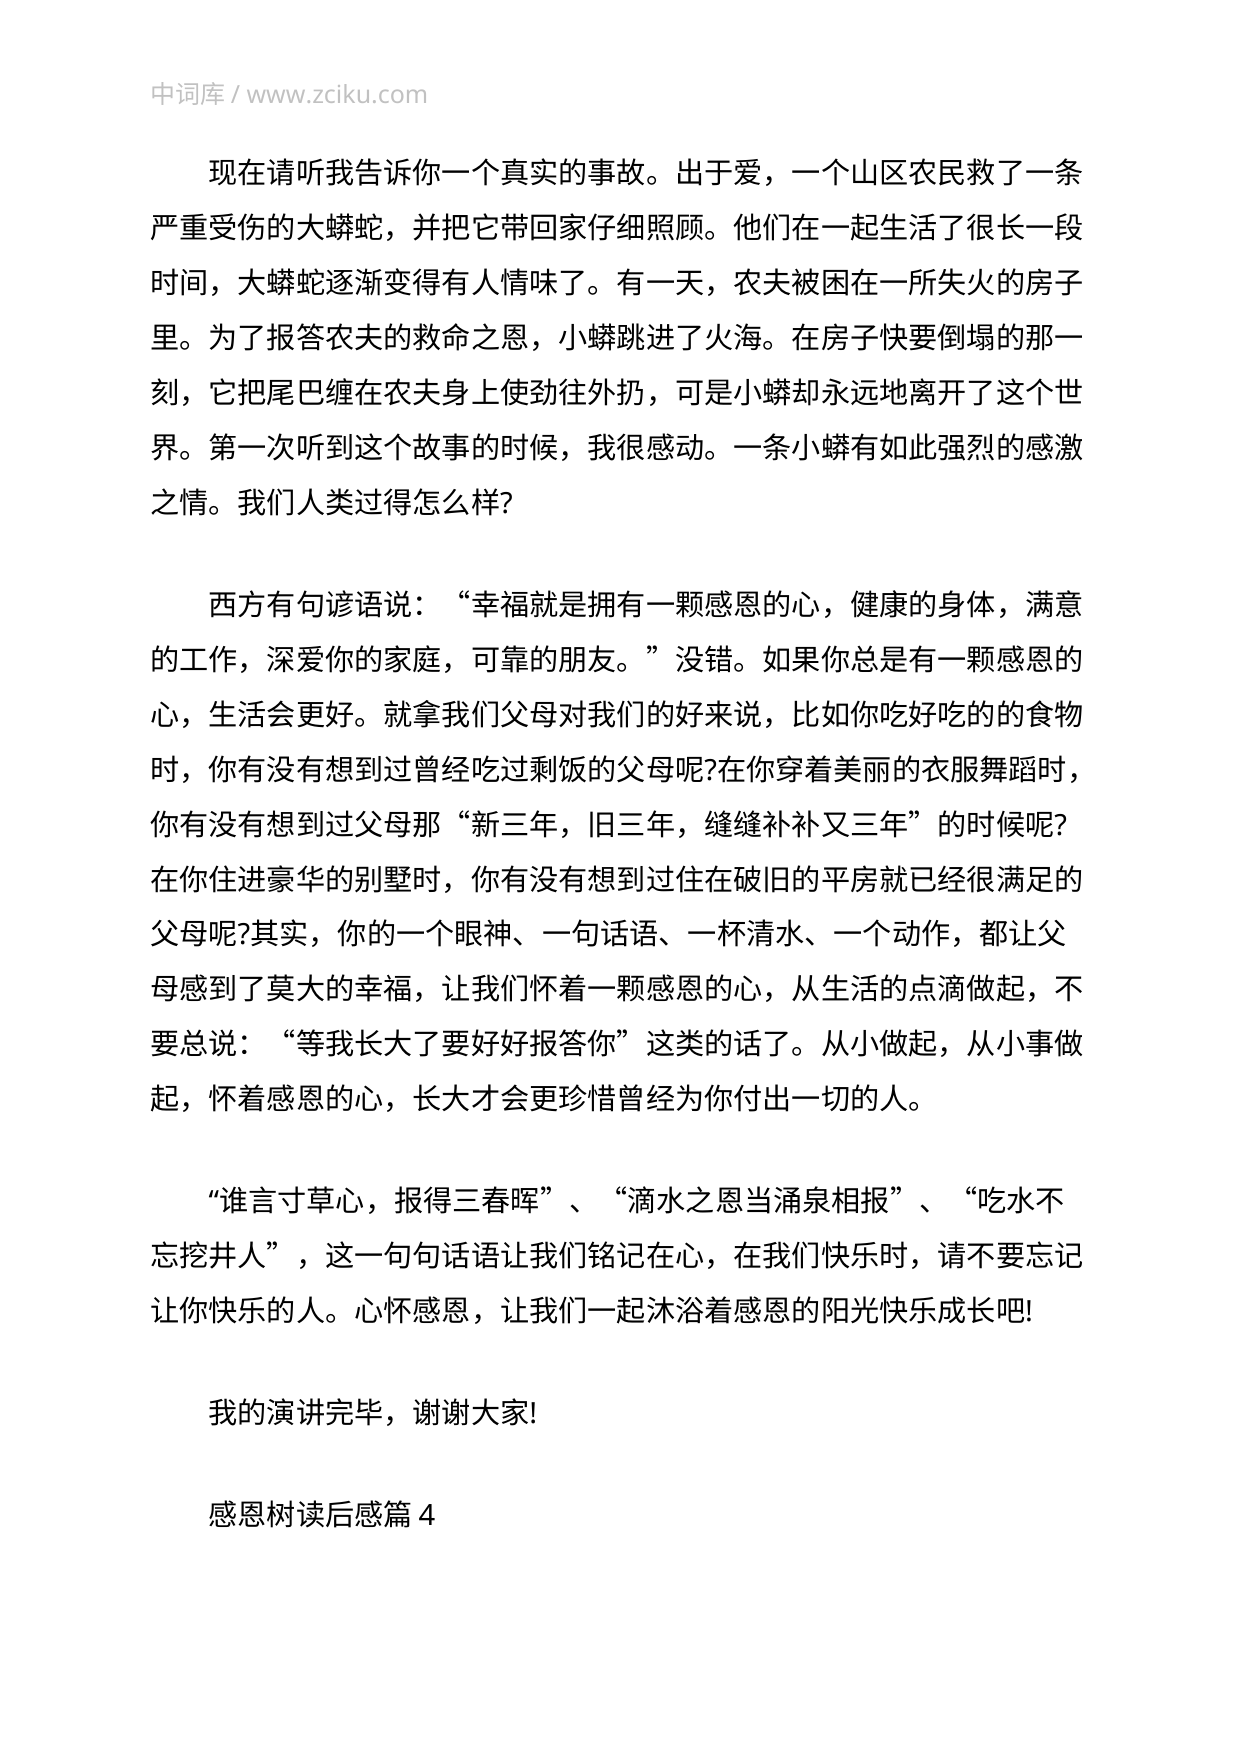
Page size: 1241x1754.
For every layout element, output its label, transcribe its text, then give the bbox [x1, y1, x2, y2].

text 西方有句谚语说：“幸福就是拥有一颗感恩的心，健康的身体，满意的工作，深爱你的家庭，可靠的朋友。”没错。如果你总是有一颗感恩的心，生活会更好。就拿我们父母对我们的好来说，比如你吃好吃的的食物时，你有没有想到过曾经吃过剩饭的父母呢?在你穿着美丽的衣服舞蹈时，你有没有想到过父母那“新三年，旧三年，缝缝补补又三年”的时候呢?在你住进豪华的别墅时，你有没有想到过住在破旧的平房就已经很满足的父母呢?其实，你的一个眼神、一句话语、一杯清水、一个动作，都让父母感到了莫大的幸福，让我们怀着一颗感恩的心，从生活的点滴做起，不要总说：“等我长大了要好好报答你”这类的话了。从小做起，从小事做起，怀着感恩的心，长大才会更珍惜曾经为你付出一切的人。 [150, 581, 1090, 1118]
text 感恩树读后感篇4 [150, 1491, 1090, 1534]
text “谁言寸草心，报得三春晖”、“滴水之恩当涌泉相报”、“吃水不忘挖井人”，这一句句话语让我们铭记在心，在我们快乐时，请不要忘记让你快乐的人。心怀感恩，让我们一起沐浴着感恩的阳光快乐成长吧! [150, 1177, 1090, 1330]
text 现在请听我告诉你一个真实的事故。出于爱，一个山区农民救了一条严重受伤的大蟒蛇，并把它带回家仔细照顾。他们在一起生活了很长一段时间，大蟒蛇逐渐变得有人情味了。有一天，农夫被困在一所失火的房子里。为了报答农夫的救命之恩，小蟒跳进了火海。在房子快要倒塌的那一刻，它把尾巴缠在农夫身上使劲往外扔，可是小蟒却永远地离开了这个世界。第一次听到这个故事的时候，我很感动。一条小蟒有如此强烈的感激之情。我们人类过得怎么样? [150, 150, 1090, 522]
text 我的演讲完毕，谢谢大家! [150, 1389, 1090, 1432]
